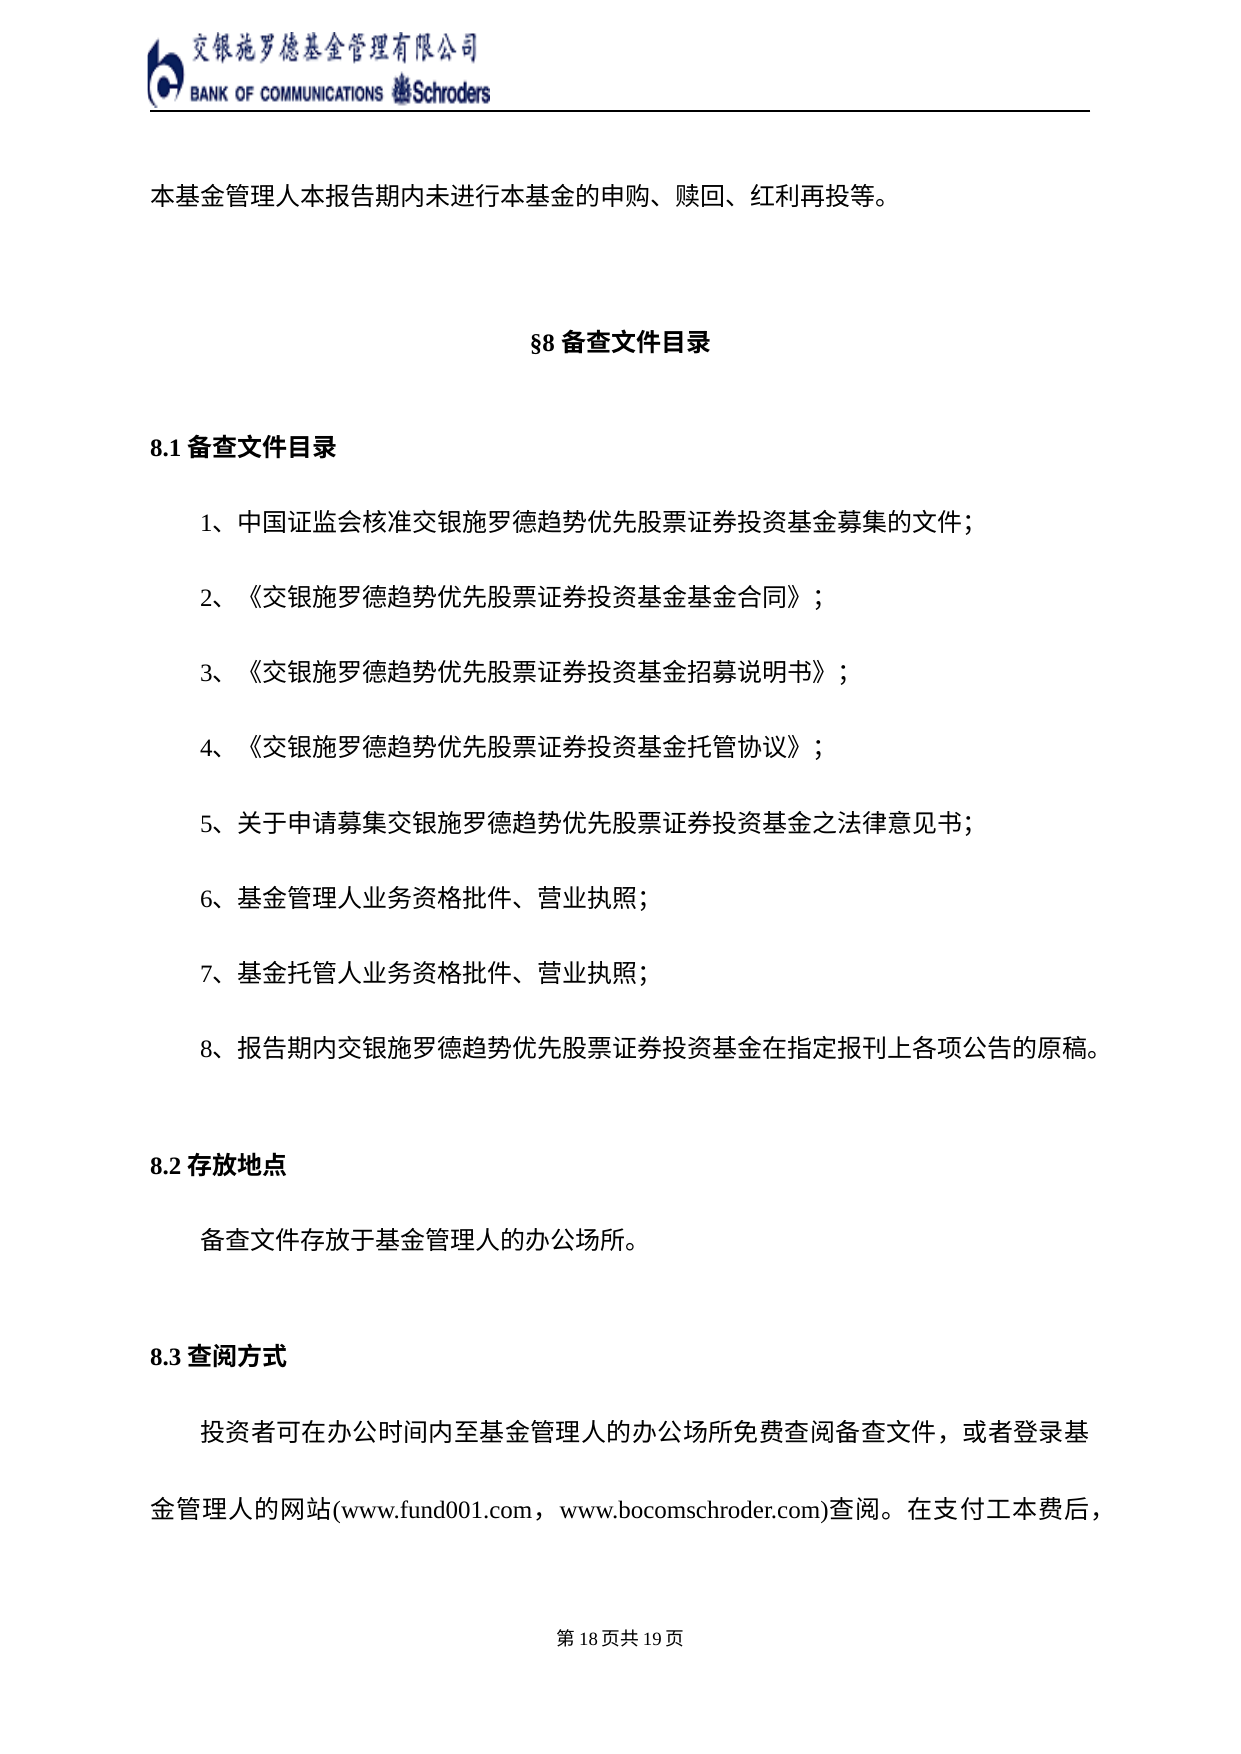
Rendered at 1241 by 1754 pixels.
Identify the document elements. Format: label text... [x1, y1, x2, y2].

text 1、中国证监会核准交银施罗德趋势优先股票证券投资基金募集的文件； [150, 488, 1090, 553]
text 8.1 备查文件目录 [150, 413, 1090, 478]
text 备查文件存放于基金管理人的办公场所。 [150, 1206, 1090, 1271]
text 4、《交银施罗德趋势优先股票证券投资基金托管协议》； [150, 713, 1090, 778]
text 8.3 查阅方式 [150, 1322, 1090, 1387]
text 6、基金管理人业务资格批件、营业执照； [150, 864, 1090, 929]
text 8、报告期内交银施罗德趋势优先股票证券投资基金在指定报刊上各项公告的原稿。 [150, 1014, 1090, 1079]
text 7、基金托管人业务资格批件、营业执照； [150, 939, 1090, 1004]
text 2、《交银施罗德趋势优先股票证券投资基金基金合同》； [150, 563, 1090, 628]
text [150, 1398, 1090, 1541]
picture [147, 32, 490, 108]
text 3、《交银施罗德趋势优先股票证券投资基金招募说明书》； [150, 638, 1090, 703]
text 本基金管理人本报告期内未进行本基金的申购、赎回、红利再投等。 [150, 162, 1090, 227]
text 5、关于申请募集交银施罗德趋势优先股票证券投资基金之法律意见书； [150, 789, 1090, 854]
text 8.2 存放地点 [150, 1131, 1090, 1196]
subtitle §8 备查文件目录 [150, 308, 1090, 373]
